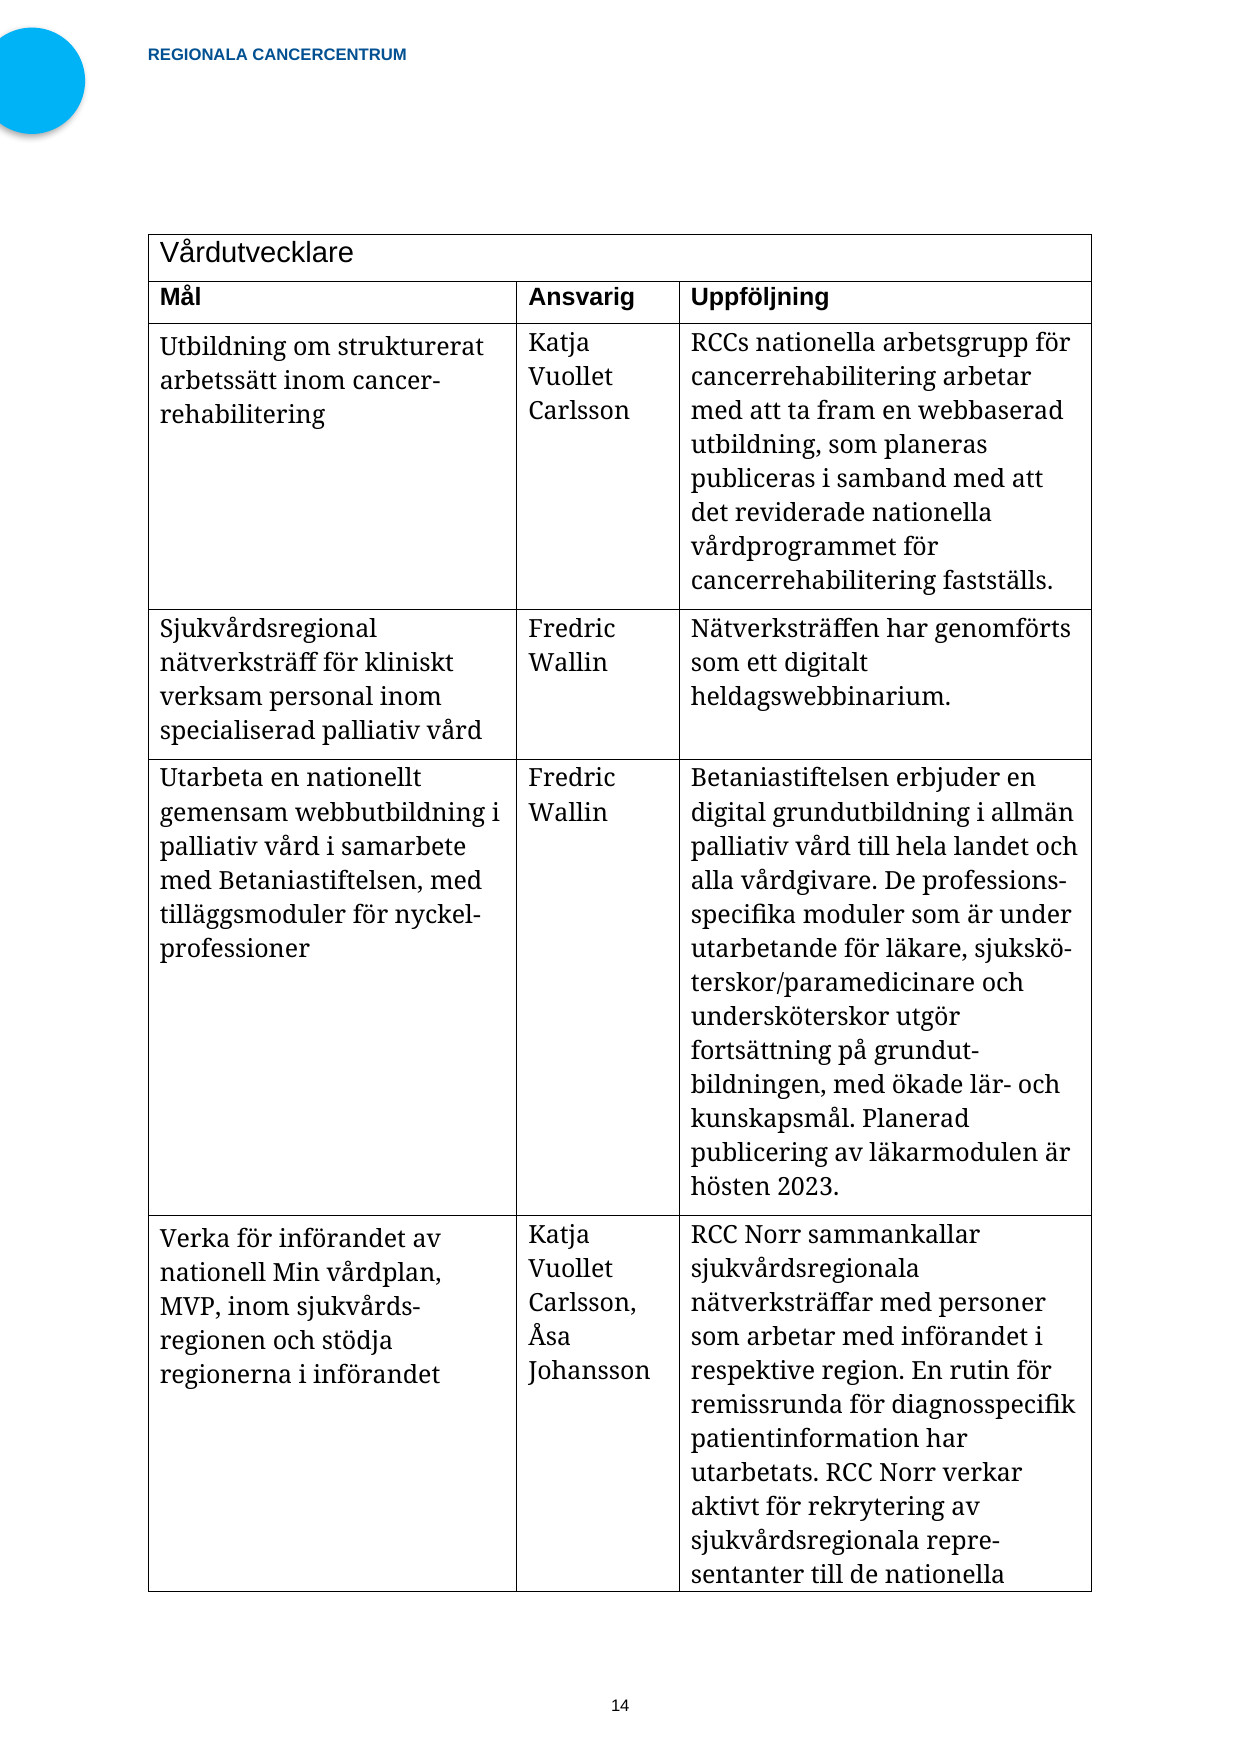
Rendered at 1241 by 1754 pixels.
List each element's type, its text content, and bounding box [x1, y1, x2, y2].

table_cell RCCs nationella arbetsgrupp för cancerrehabilitering arbetar med att ta fram en webbaserad utbildning, som planeras publiceras i samband med att det reviderade nationella vårdprogrammet för cancerrehabilitering fastställs. [680, 324, 1091, 609]
table_cell Ansvarig [517, 282, 679, 323]
table_cell Fredric Wallin [517, 760, 679, 1215]
table_header Vårdutvecklare [149, 235, 1091, 281]
table_cell Fredric Wallin [517, 610, 679, 759]
table_cell Uppföljning [680, 282, 1091, 323]
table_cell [680, 1216, 1091, 1591]
table_cell Betaniastiftelsen erbjuder en digital grundutbildning i allmän palliativ vård till hela landet och alla vårdgivare. De professionsspecifika moduler som är under utarbetande för läkare, sjuksköterskor/paramedicinare och undersköterskor utgör fortsättning på grundutbildningen, med ökade lär- och kunskapsmål. Planerad publicering av läkarmodulen är hösten 2023. [680, 760, 1091, 1215]
table_cell Sjukvårdsregional nätverksträff för kliniskt verksam personal inom specialiserad palliativ vård [149, 610, 516, 759]
table_cell Katja Vuollet Carlsson [517, 324, 679, 609]
table_cell Utbildning om strukturerat arbetssätt inom cancerrehabilitering [149, 324, 516, 609]
table_cell Nätverksträffen har genomförts som ett digitalt heldagswebbinarium. [680, 610, 1091, 759]
table_cell Mål [149, 282, 516, 323]
table_cell Utarbeta en nationellt gemensam webbutbildning i palliativ vård i samarbete med Betaniastiftelsen, med tilläggsmoduler för nyckelprofessioner [149, 760, 516, 1215]
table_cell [517, 1216, 679, 1591]
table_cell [149, 1216, 516, 1591]
